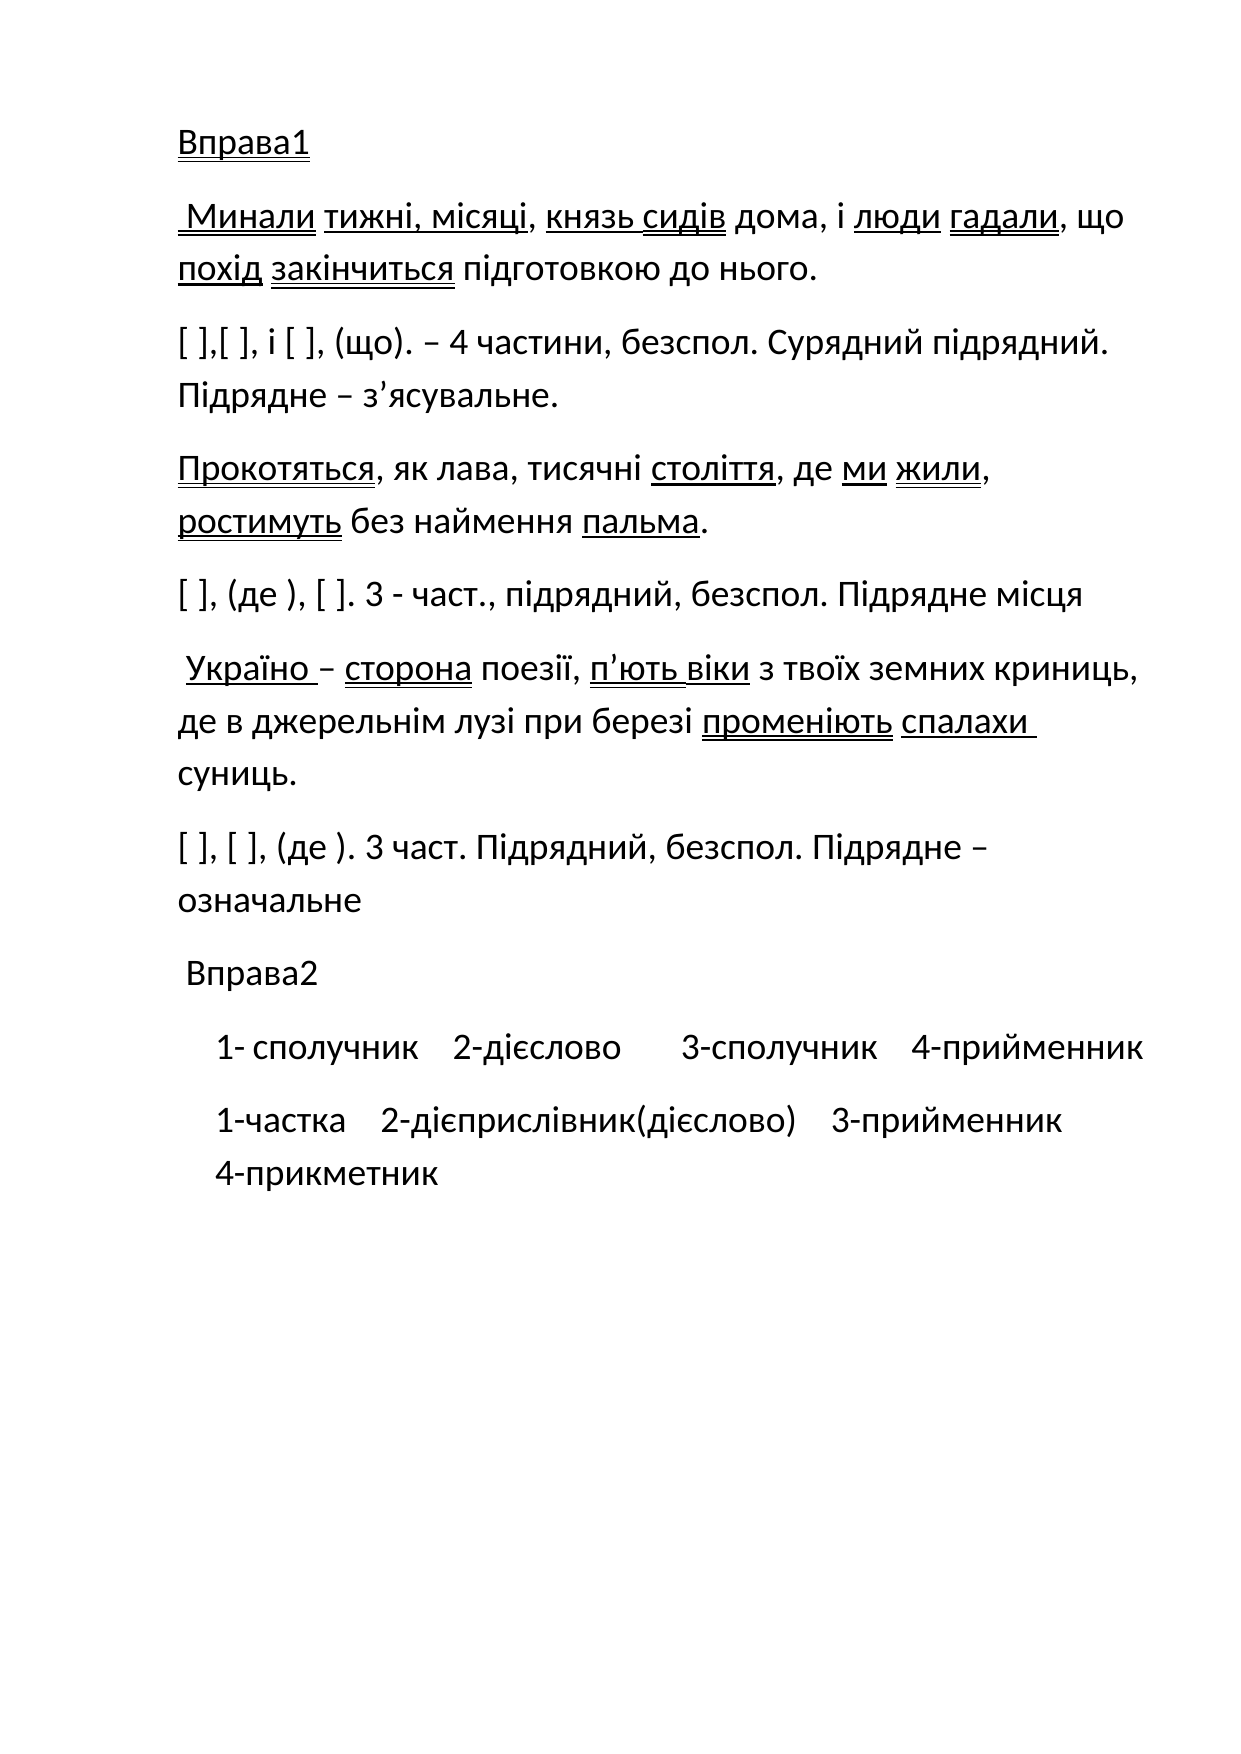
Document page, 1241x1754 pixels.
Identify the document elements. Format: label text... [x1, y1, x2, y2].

text Вправа2 [177, 949, 1152, 995]
text Україно – сторона поезії, п’ють віки з твоїх земних криниць, де в джерельнім лузі при березі променіють спалахи суниць. [177, 644, 1152, 795]
text 1-частка 2-дієприслівник(дієслово) 3-прийменник 4-прикметник [215, 1096, 1152, 1195]
list сполучник 2-дієслово 3-сполучник 4-прийменник [215, 1023, 1152, 1068]
text [ ], [ ], (де ). 3 част. Підрядний, безспол. Підрядне – означальне [177, 823, 1152, 921]
text Минали тижні, місяці, князь сидів дома, і люди гадали, що похід закінчиться підготовкою до нього. [177, 192, 1152, 290]
text Прокотяться, як лава, тисячні століття, де ми жили, ростимуть без наймення пальма. [177, 444, 1152, 543]
text [ ],[ ], i [ ], (що). – 4 частини, безспол. Сурядний підрядний. Підрядне – з’ясувальне. [177, 318, 1152, 416]
text [ ], (де ), [ ]. 3 - част., підрядний, безспол. Підрядне місця [177, 570, 1152, 616]
text Вправа1 [177, 118, 1152, 164]
